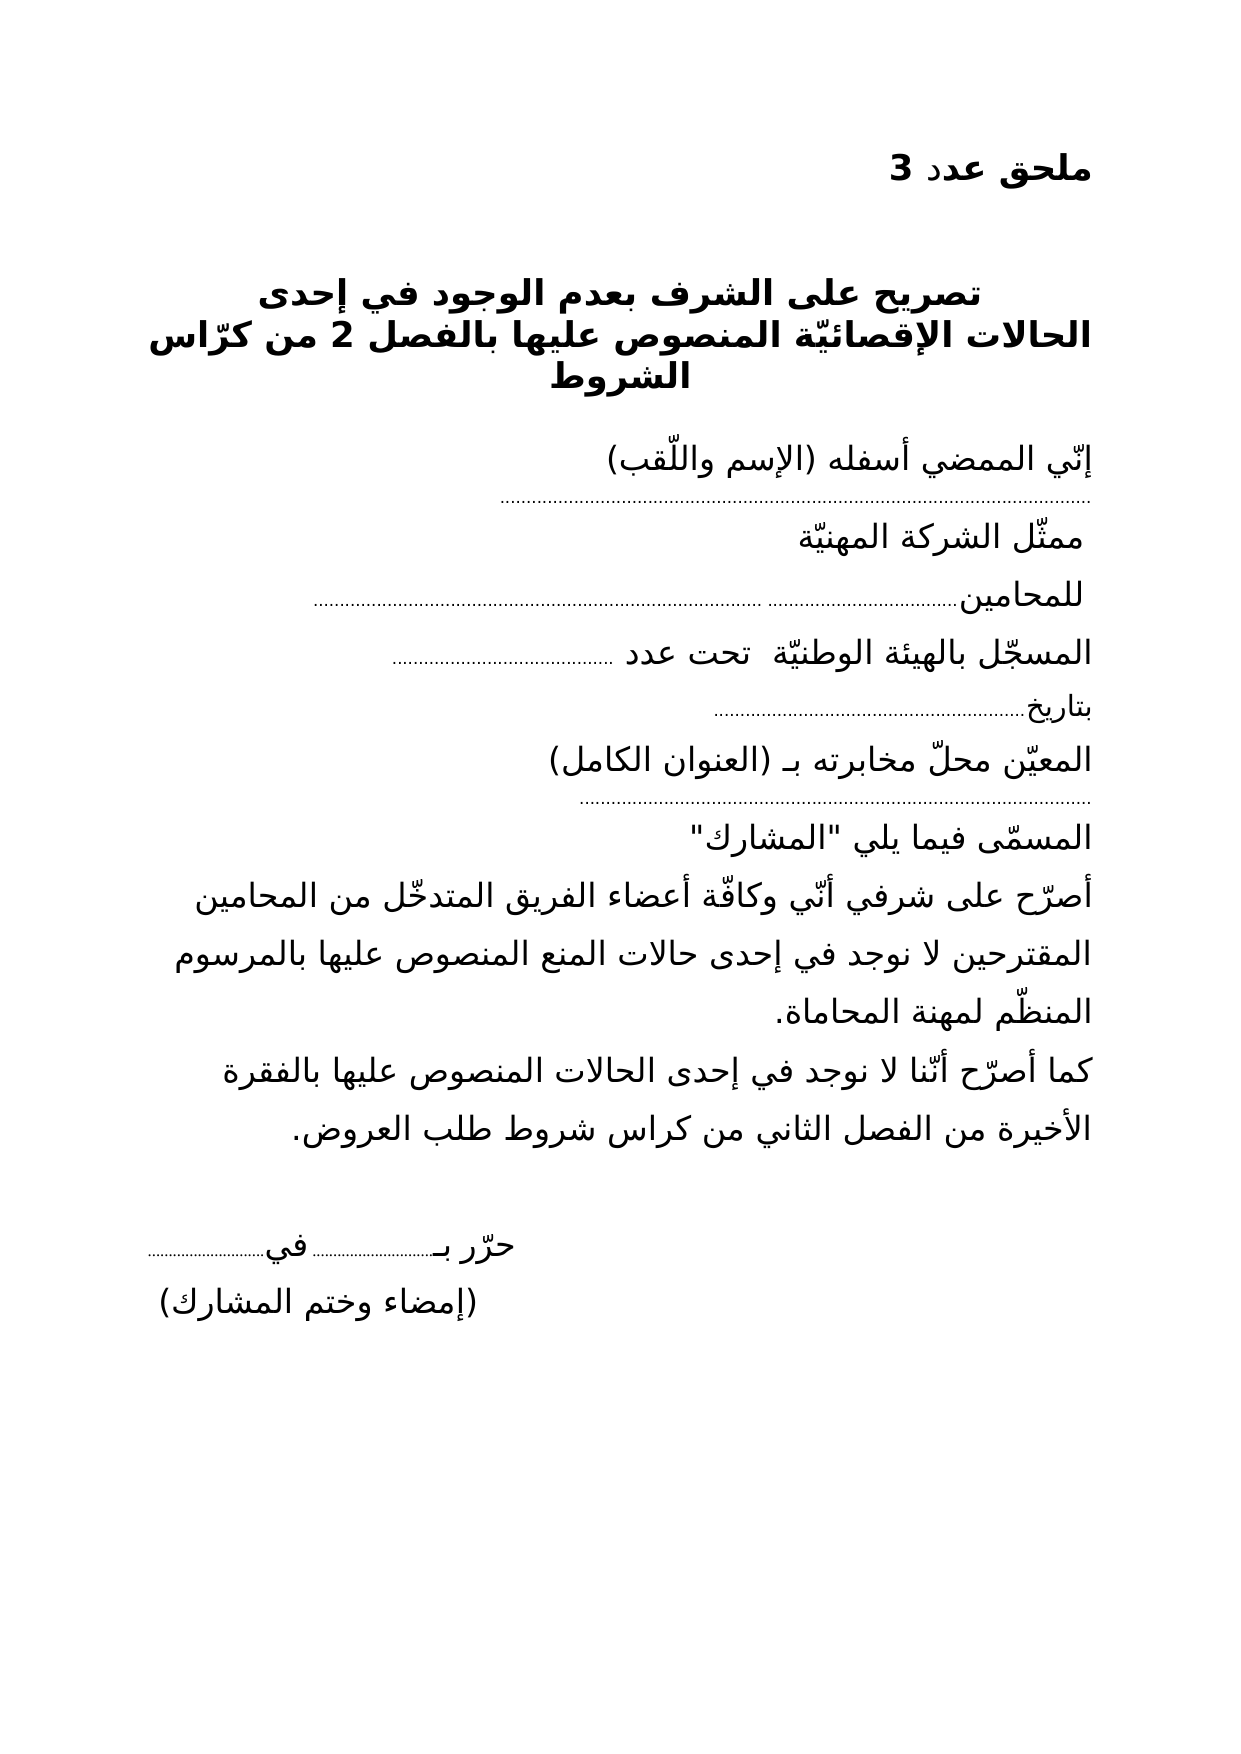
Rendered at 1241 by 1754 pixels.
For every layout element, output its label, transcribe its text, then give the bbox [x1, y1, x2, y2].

text الحالات الإقصائيّة المنصوص عليها بالفصل 2 من كرّاس الشروط [148, 314, 1093, 397]
text إنّي الممضي أسفله (الإسم واللّقب) ................................................................................................................ [148, 440, 1093, 508]
text كما أصرّح أنّنا لا نوجد في إحدى الحالات المنصوص عليها بالفقرة الأخيرة من الفصل الثاني من كراس شروط طلب العروض. [148, 1051, 1093, 1148]
text أصرّح على شرفي أنّي وكافّة أعضاء الفريق المتدخّل من المحامين المقترحين لا نوجد في إحدى حالات المنع المنصوص عليها بالمرسوم المنظّم لمهنة المحاماة. [148, 876, 1093, 1032]
text المسمّى فيما يلي "المشارك" [148, 818, 1093, 857]
text المسجّل بالهيئة الوطنيّة تحت عدد .......................................... بتاريخ........................................................... [148, 634, 1093, 723]
text حرّر بـ............................. في............................ [148, 1225, 1093, 1263]
text (إمضاء وختم المشارك) [148, 1282, 1093, 1321]
text ممثّل الشركة المهنيّة للمحامين.................................... ..................................................................................... [118, 517, 1084, 614]
text المعيّن محلّ مخابرته بـ (العنوان الكامل) ................................................................................................. [148, 741, 1093, 808]
text تصريح على الشرف بعدم الوجود في إحدى [148, 273, 1093, 314]
text ملحق عدد 3 [148, 148, 1093, 189]
